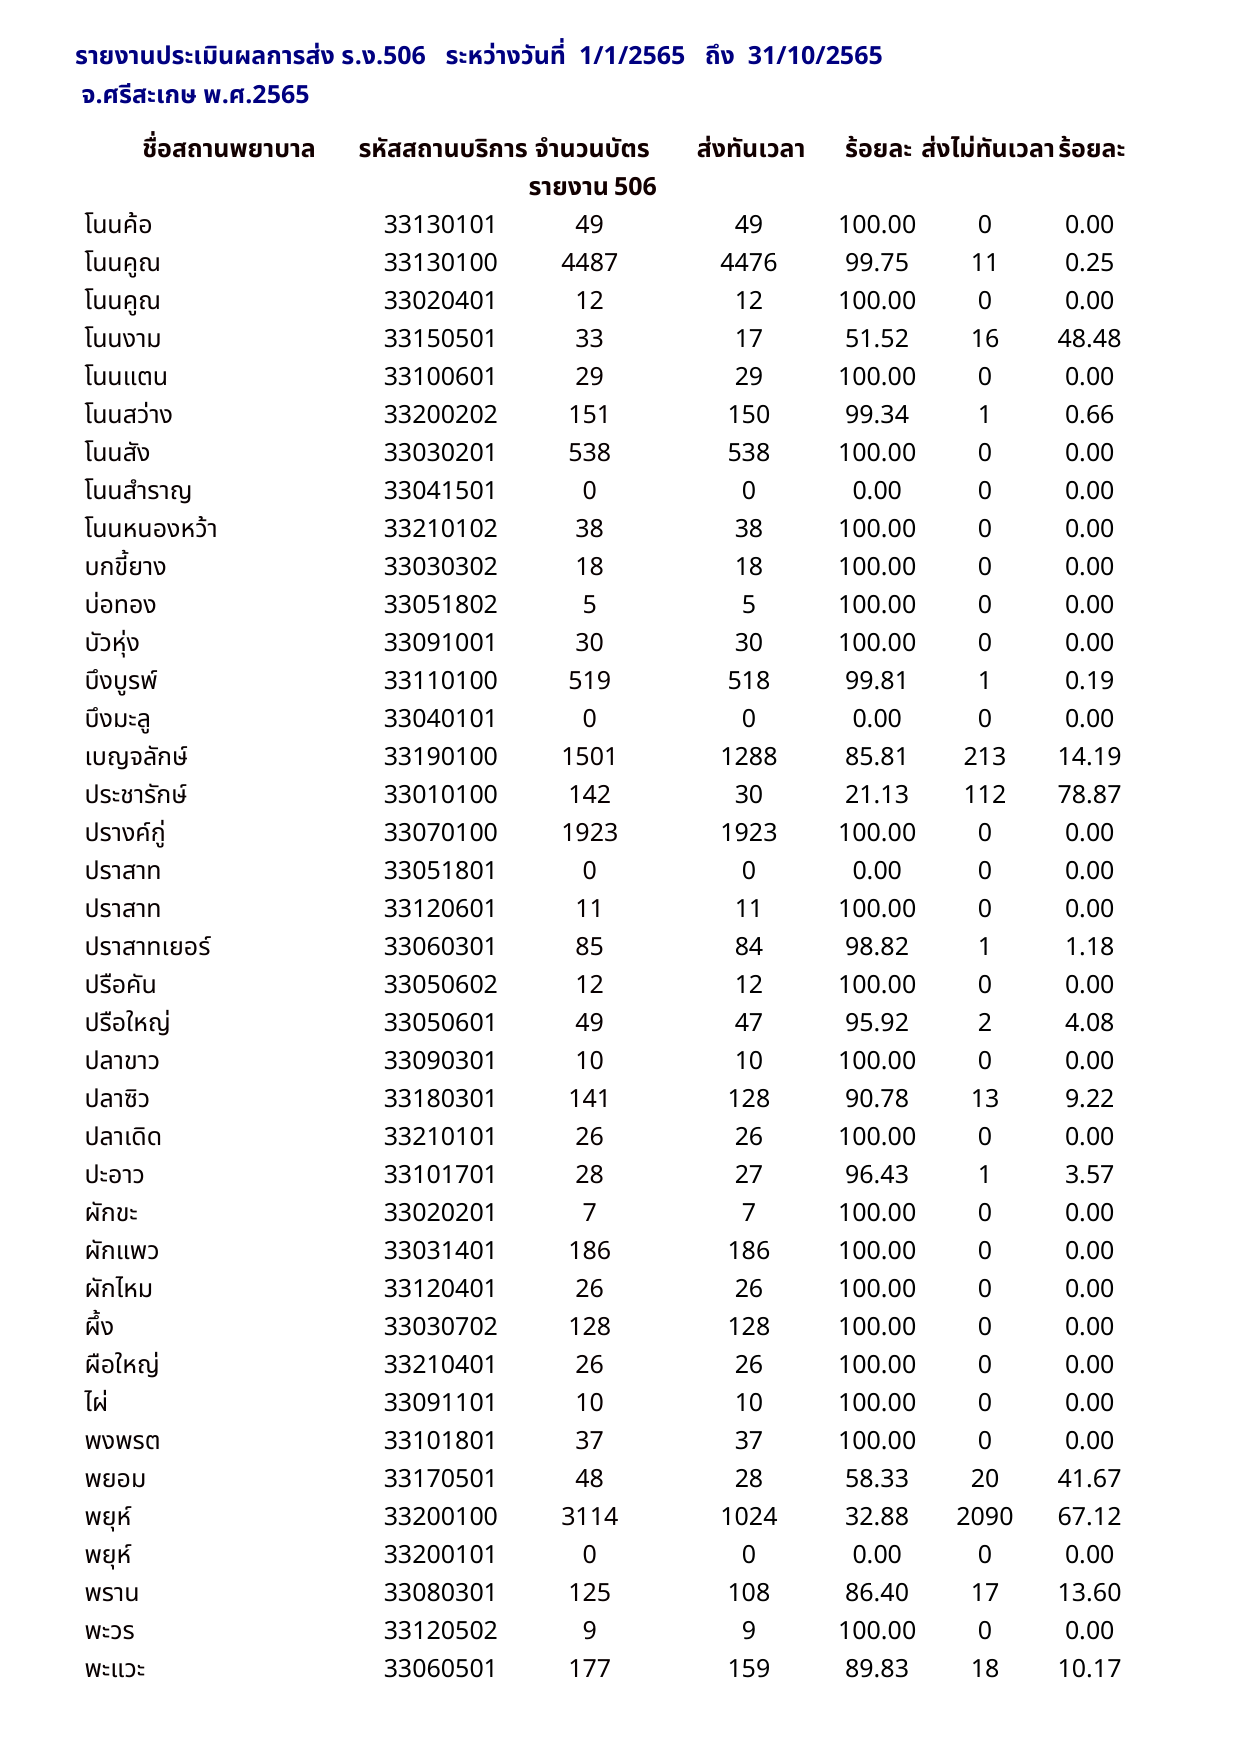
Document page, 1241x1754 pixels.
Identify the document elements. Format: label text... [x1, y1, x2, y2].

text พยุห์ 33200101 0 0 0.00 0 0.00 [75, 1537, 1199, 1575]
text ผักแพว 33031401 186 186 100.00 0 0.00 [75, 1233, 1199, 1271]
text พะวร 33120502 9 9 100.00 0 0.00 [75, 1613, 1199, 1651]
text ชื่อสถานพยาบาล รหัสสถานบริการ จำนวนบัตร ส่งทันเวลา ร้อยละ ส่งไม่ทันเวลา ร้อยละ [75, 130, 1199, 168]
text ปลาเดิด 33210101 26 26 100.00 0 0.00 [75, 1119, 1199, 1157]
text ประชารักษ์ 33010100 142 30 21.13 112 78.87 [75, 777, 1199, 814]
text ปรือคัน 33050602 12 12 100.00 0 0.00 [75, 967, 1199, 1005]
text โนนแตน 33100601 29 29 100.00 0 0.00 [75, 358, 1199, 396]
text ปราสาท 33051801 0 0 0.00 0 0.00 [75, 853, 1199, 891]
text บัวหุ่ง 33091001 30 30 100.00 0 0.00 [75, 624, 1199, 662]
text โนนคูณ 33130100 4487 4476 99.75 11 0.25 [75, 244, 1199, 282]
text โนนคูณ 33020401 12 12 100.00 0 0.00 [75, 282, 1199, 320]
text รายงาน506 [75, 168, 1199, 206]
text รายงานประเมินผลการส่ง ร.ง.506 ระหว่างวันที่ 1/1/2565 ถึง 31/10/2565 [75, 37, 1199, 76]
text ปลาขาว 33090301 10 10 100.00 0 0.00 [75, 1043, 1199, 1081]
text ผักขะ 33020201 7 7 100.00 0 0.00 [75, 1195, 1199, 1233]
text โนนงาม 33150501 33 17 51.52 16 48.48 [75, 320, 1199, 358]
text โนนสว่าง 33200202 151 150 99.34 1 0.66 [75, 396, 1199, 434]
text พงพรต 33101801 37 37 100.00 0 0.00 [75, 1423, 1199, 1461]
text เบญจลักษ์ 33190100 1501 1288 85.81 213 14.19 [75, 738, 1199, 777]
text พยุห์ 33200100 3114 1024 32.88 2090 67.12 [75, 1499, 1199, 1537]
text บึงมะลู 33040101 0 0 0.00 0 0.00 [75, 701, 1199, 738]
text จ.ศรีสะเกษ พ.ศ.2565 [75, 77, 1199, 115]
text โนนค้อ 33130101 49 49 100.00 0 0.00 [75, 206, 1199, 244]
text โนนสำราญ 33041501 0 0 0.00 0 0.00 [75, 472, 1199, 510]
text โนนหนองหว้า 33210102 38 38 100.00 0 0.00 [75, 510, 1199, 548]
text พยอม 33170501 48 28 58.33 20 41.67 [75, 1461, 1199, 1499]
text พราน 33080301 125 108 86.40 17 13.60 [75, 1575, 1199, 1613]
text บกขี้ยาง 33030302 18 18 100.00 0 0.00 [75, 548, 1199, 586]
text บึงบูรพ์ 33110100 519 518 99.81 1 0.19 [75, 662, 1199, 701]
text ผือใหญ่ 33210401 26 26 100.00 0 0.00 [75, 1347, 1199, 1385]
text ปะอาว 33101701 28 27 96.43 1 3.57 [75, 1157, 1199, 1195]
text ผึ้ง 33030702 128 128 100.00 0 0.00 [75, 1309, 1199, 1347]
text ปราสาทเยอร์ 33060301 85 84 98.82 1 1.18 [75, 929, 1199, 967]
text ปรางค์กู่ 33070100 1923 1923 100.00 0 0.00 [75, 814, 1199, 853]
text ปราสาท 33120601 11 11 100.00 0 0.00 [75, 891, 1199, 929]
text พะแวะ 33060501 177 159 89.83 18 10.17 [75, 1651, 1199, 1689]
text ปลาซิว 33180301 141 128 90.78 13 9.22 [75, 1081, 1199, 1119]
text บ่อทอง 33051802 5 5 100.00 0 0.00 [75, 586, 1199, 624]
text ปรือใหญ่ 33050601 49 47 95.92 2 4.08 [75, 1005, 1199, 1043]
text ไผ่ 33091101 10 10 100.00 0 0.00 [75, 1385, 1199, 1423]
text ผักไหม 33120401 26 26 100.00 0 0.00 [75, 1271, 1199, 1309]
text โนนสัง 33030201 538 538 100.00 0 0.00 [75, 434, 1199, 472]
